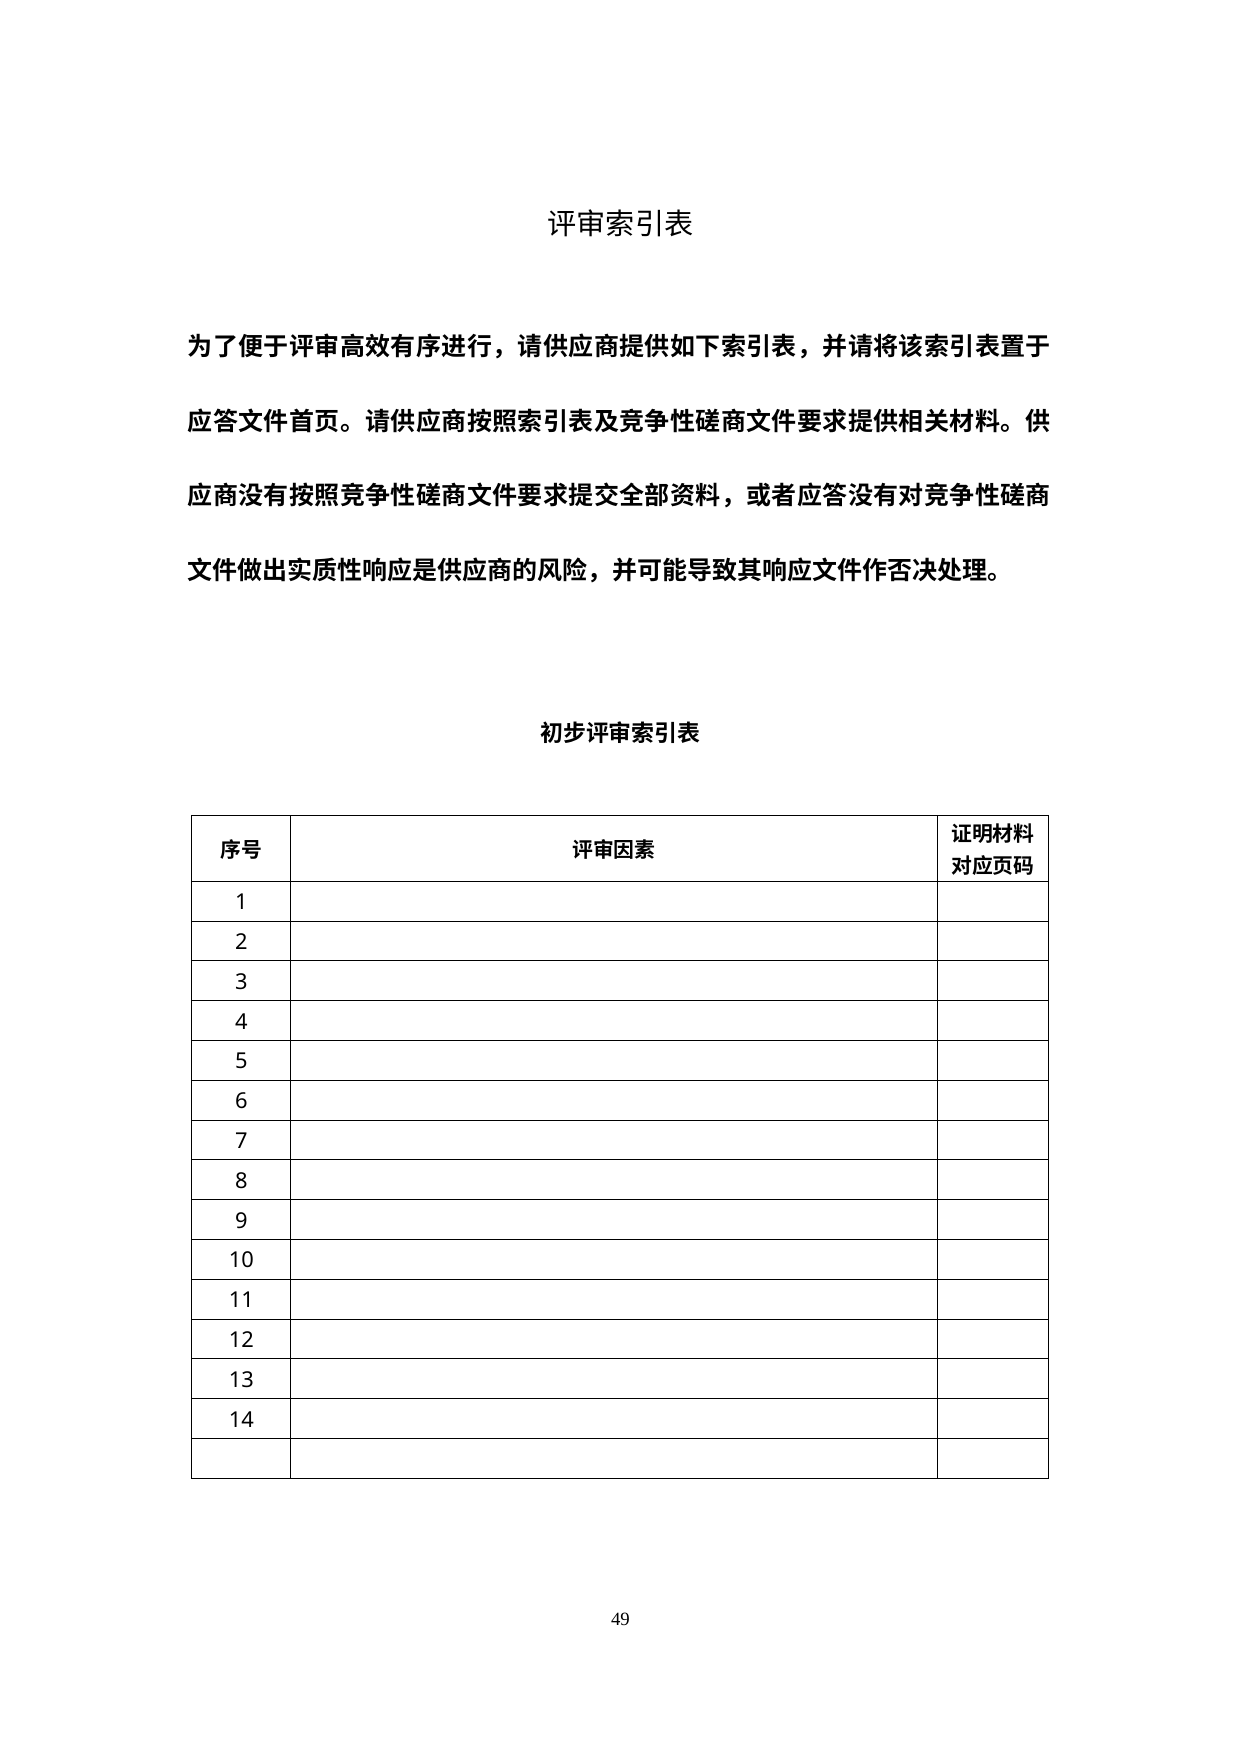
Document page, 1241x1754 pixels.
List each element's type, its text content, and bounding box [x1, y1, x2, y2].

table_cell [291, 922, 937, 960]
table_cell [938, 961, 1048, 1000]
table_cell [938, 1081, 1048, 1119]
table_cell [291, 1399, 937, 1438]
table_cell [192, 1439, 290, 1478]
table_header 评审因素 [291, 816, 937, 881]
table_cell [938, 1439, 1048, 1478]
table_cell 6 [192, 1081, 290, 1119]
table_cell 10 [192, 1240, 290, 1279]
table_cell [291, 1041, 937, 1080]
table_cell 1 [192, 882, 290, 921]
table_cell 14 [192, 1399, 290, 1438]
table_cell [291, 1160, 937, 1199]
table_cell 3 [192, 961, 290, 1000]
table_cell [938, 882, 1048, 921]
table_cell [291, 1320, 937, 1358]
table_cell [938, 1001, 1048, 1040]
table_cell 8 [192, 1160, 290, 1199]
table_cell [291, 1200, 937, 1239]
table_cell [938, 1121, 1048, 1159]
table_cell [291, 1439, 937, 1478]
table_cell [938, 922, 1048, 960]
table_cell [938, 1359, 1048, 1398]
table_cell [291, 1280, 937, 1318]
text 为了便于评审高效有序进行，请供应商提供如下索引表，并请将该索引表置于应答文件首页。请供应商按照索引表及竞争性磋商文件要求提供相关材料。供应商没有按照竞争性磋商文件要求提交全部资料，或者应答没有对竞争性磋商文件做出实质性响应是供应商的风险，并可能导致其响应文件作否决处理。 [187, 312, 1053, 601]
table_cell [938, 1240, 1048, 1279]
table_cell 4 [192, 1001, 290, 1040]
table_cell [291, 1001, 937, 1040]
table_header 序号 [192, 816, 290, 881]
table_cell [291, 882, 937, 921]
subtitle 评审索引表 [187, 189, 1053, 254]
table_cell [291, 1081, 937, 1119]
table_cell 5 [192, 1041, 290, 1080]
table_cell 2 [192, 922, 290, 960]
table_cell [938, 1200, 1048, 1239]
table_cell [291, 1121, 937, 1159]
table_cell 13 [192, 1359, 290, 1398]
table_cell [938, 1399, 1048, 1438]
table_cell [938, 1280, 1048, 1318]
table_cell [291, 1240, 937, 1279]
table_cell [291, 1359, 937, 1398]
table_header 证明材料对应页码 [938, 816, 1048, 881]
table_cell 11 [192, 1280, 290, 1318]
table_cell [291, 961, 937, 1000]
table_cell 9 [192, 1200, 290, 1239]
table_cell [938, 1320, 1048, 1358]
subtitle 初步评审索引表 [187, 698, 1053, 763]
table_cell [938, 1160, 1048, 1199]
table_cell 12 [192, 1320, 290, 1358]
table_cell 7 [192, 1121, 290, 1159]
table_cell [938, 1041, 1048, 1080]
